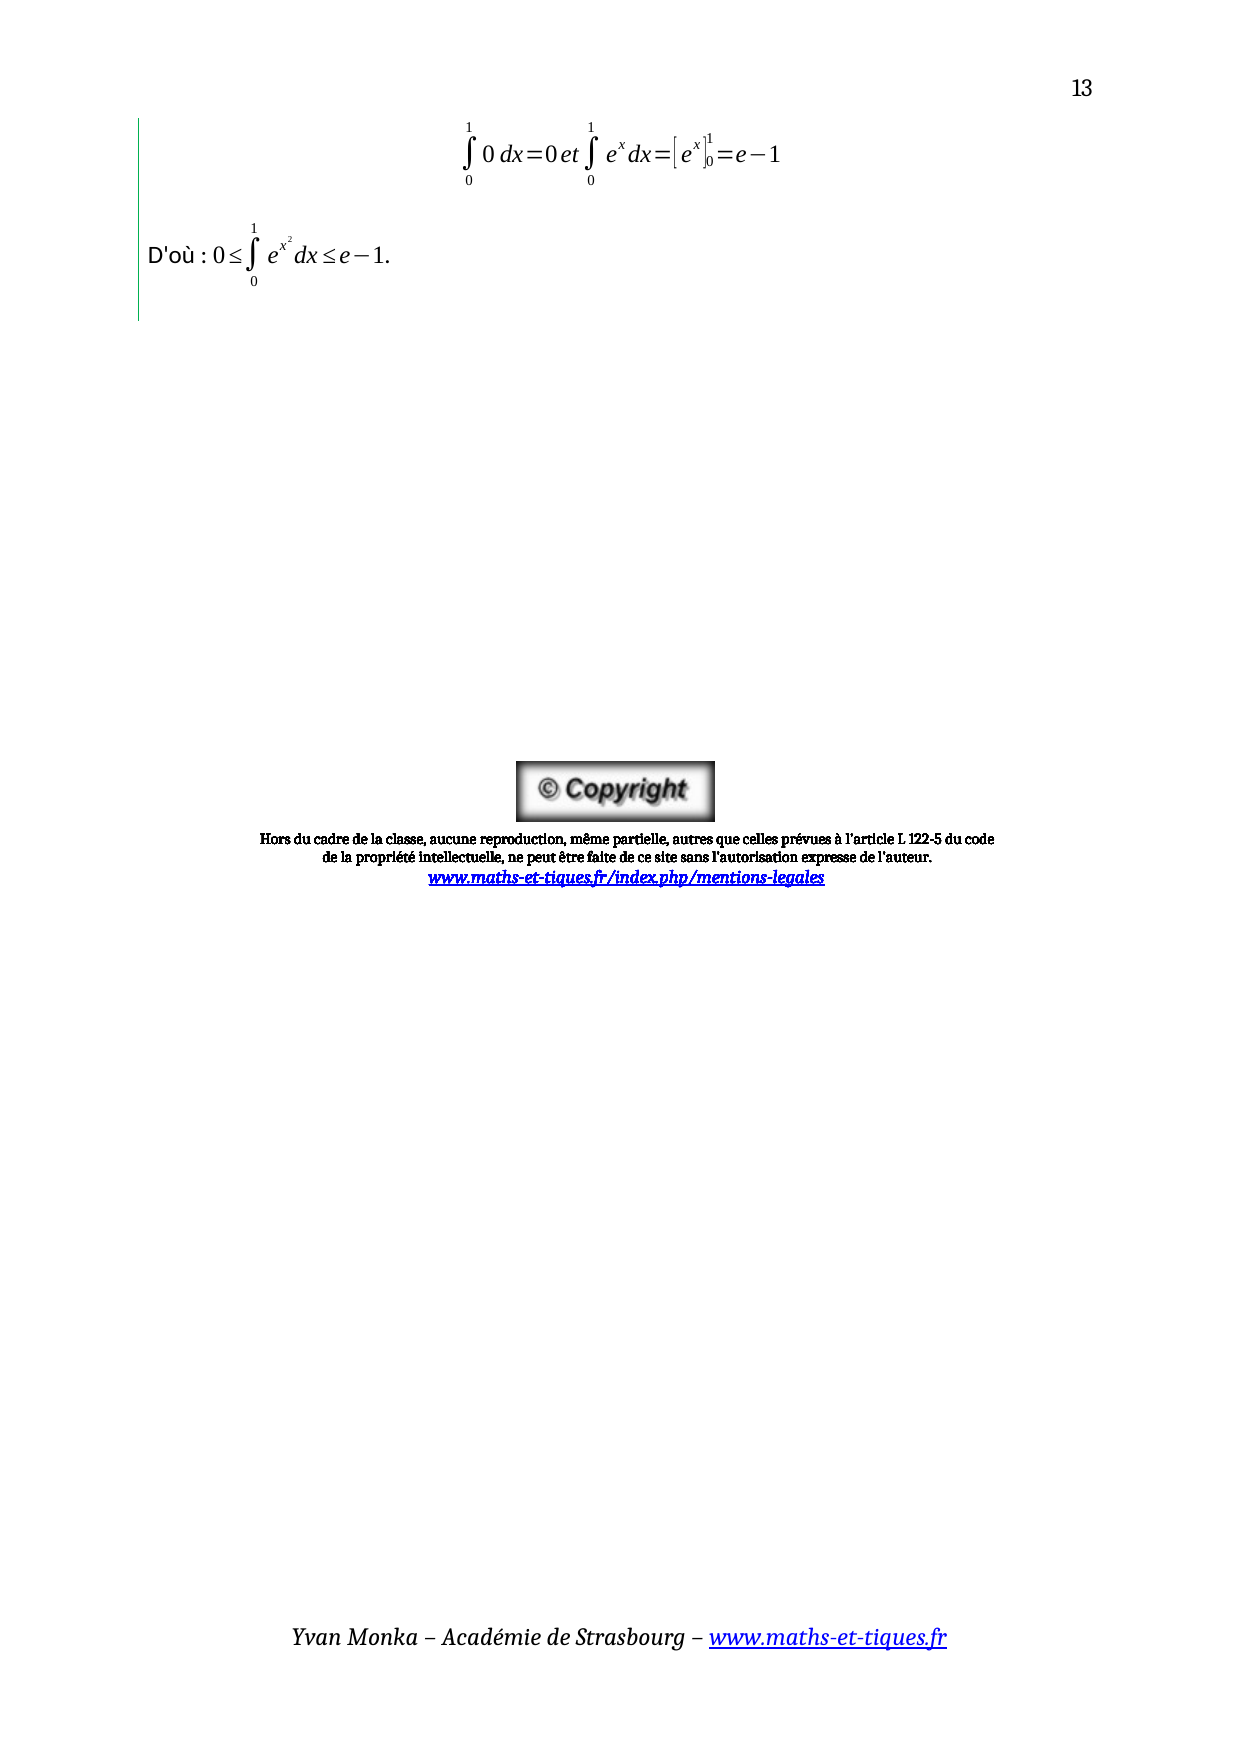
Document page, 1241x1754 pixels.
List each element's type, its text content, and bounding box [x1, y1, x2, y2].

text D'où : . [148, 219, 1093, 290]
picture [516, 761, 715, 822]
